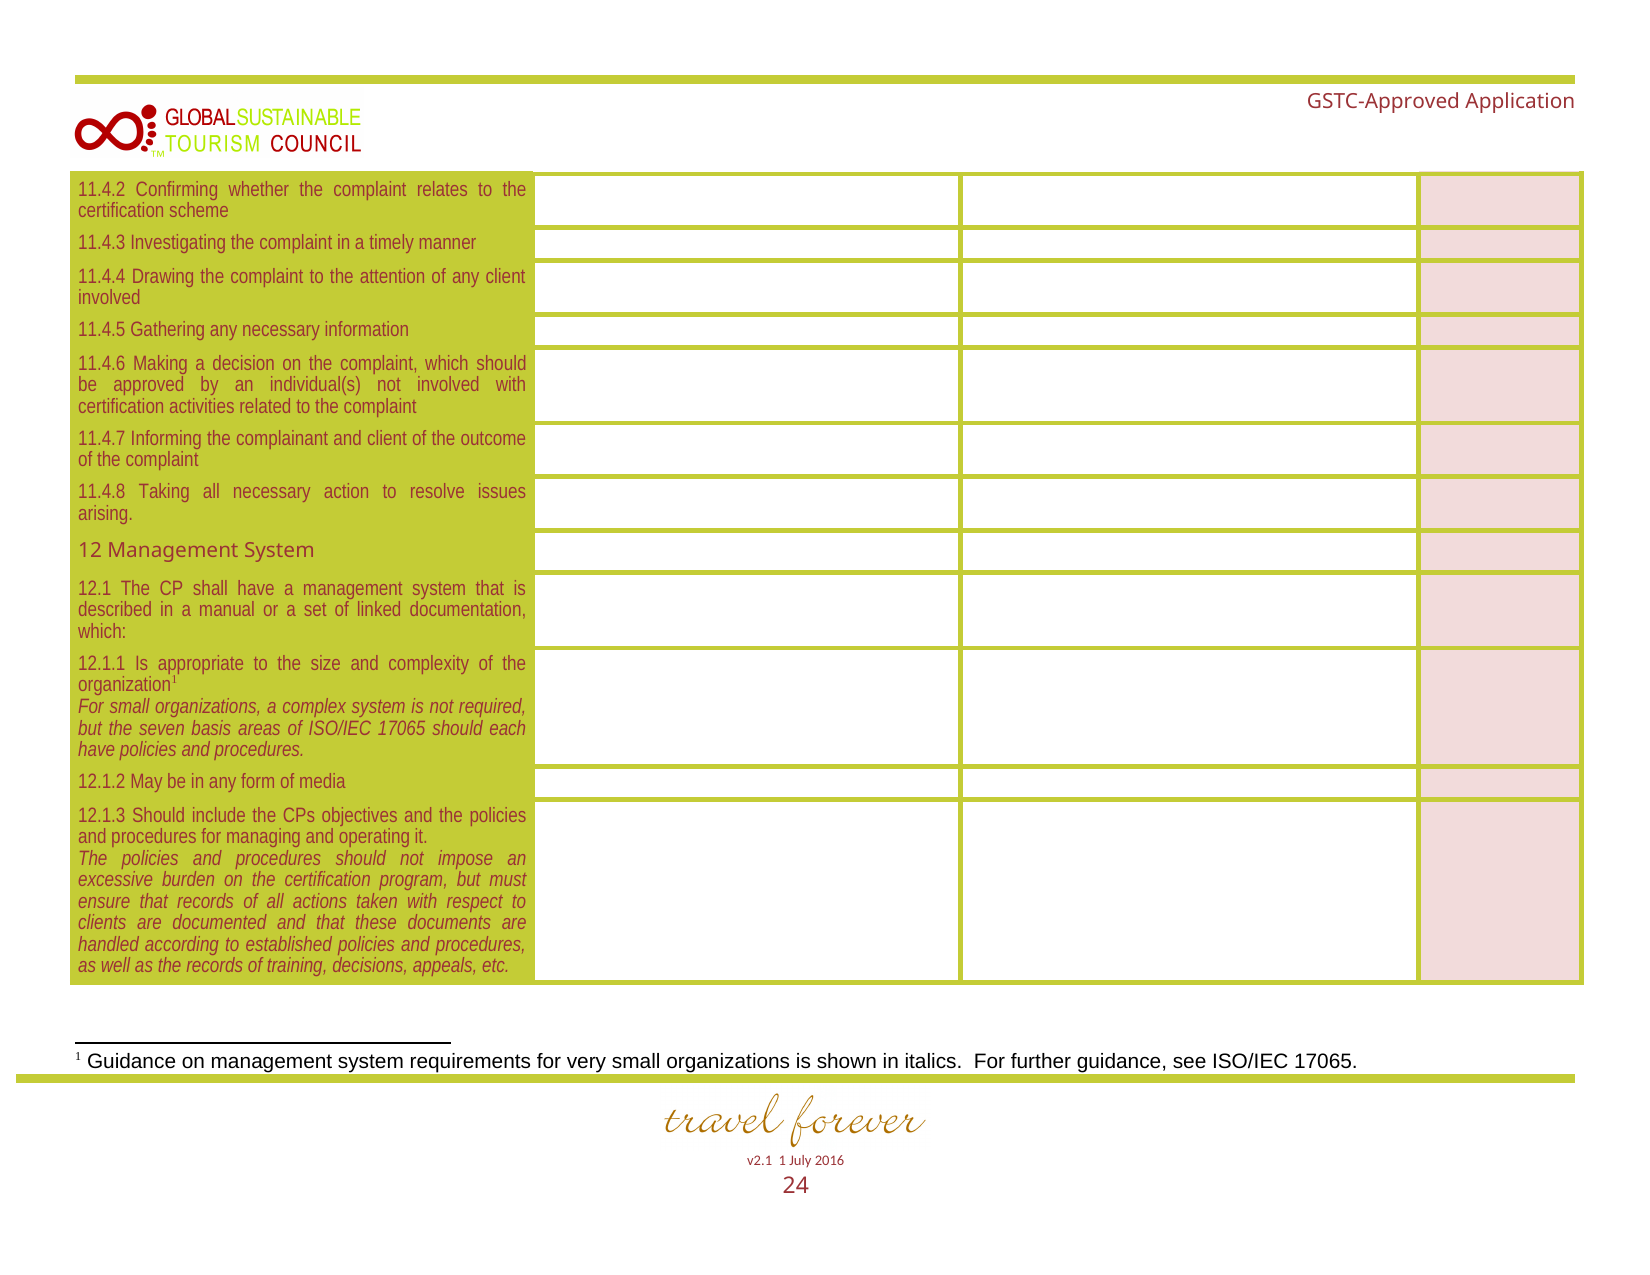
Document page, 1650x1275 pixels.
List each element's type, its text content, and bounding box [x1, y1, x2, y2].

table_cell [1421, 769, 1579, 797]
table_cell [535, 533, 958, 570]
table_cell [963, 802, 1416, 980]
table_cell [963, 575, 1416, 646]
table_cell [535, 350, 958, 421]
table_cell [1421, 230, 1579, 258]
table_cell [963, 425, 1416, 474]
picture [70, 87, 365, 158]
table_cell 12.1 The CP shall have a management system that is described in a manual or a set of linked documentation, which: [74, 575, 531, 646]
table_cell 11.4.7 Informing the complainant and client of the outcome of the complaint [74, 425, 531, 474]
table_cell 12.1.2 May be in any form of media [74, 769, 531, 797]
table_cell [963, 230, 1416, 258]
table_cell 11.4.5 Gathering any necessary information [74, 317, 531, 345]
table_cell [535, 263, 958, 312]
table_cell [963, 317, 1416, 345]
table_cell [1421, 350, 1579, 421]
table_cell 11.4.6 Making a decision on the complaint, which should be approved by an individual(s) not involved with certification activities related to the complaint [74, 350, 531, 421]
table_cell [535, 802, 958, 980]
table_cell [535, 650, 958, 764]
table_cell [535, 176, 958, 225]
table_cell [535, 425, 958, 474]
table_cell [1421, 317, 1579, 345]
table_cell 11.4.4 Drawing the complaint to the attention of any client involved [74, 263, 531, 312]
table_cell [963, 176, 1416, 225]
table_cell [1421, 650, 1579, 764]
table_cell [963, 479, 1416, 528]
table_cell [963, 350, 1416, 421]
table_cell [1421, 575, 1579, 646]
table_cell [535, 575, 958, 646]
table_cell 12.1.1 Is appropriate to the size and complexity of the organization For small organizations, a complex system is not required, but the seven basis areas of ISO/IEC 17065 should each have policies and procedures. [74, 650, 531, 764]
table_cell [1421, 802, 1579, 980]
table_cell [1421, 263, 1579, 312]
table_cell [535, 230, 958, 258]
table_cell 12.1.3 Should include the CPs objectives and the policies and procedures for managing and operating it. The policies and procedures should not impose an excessive burden on the certification program, but must ensure that records of all actions taken with respect to clients are documented and that these documents are handled according to established policies and procedures, as well as the records of training, decisions, appeals, etc. [74, 802, 531, 980]
table_cell [1421, 533, 1579, 570]
table_cell 11.4.2 Confirming whether the complaint relates to the certification scheme [74, 176, 531, 225]
table_cell [963, 769, 1416, 797]
table_cell [535, 479, 958, 528]
table_cell 12 Management System [74, 533, 531, 570]
table_cell [535, 769, 958, 797]
table_cell [1421, 479, 1579, 528]
table_cell [1421, 425, 1579, 474]
table_cell [963, 263, 1416, 312]
table_cell [963, 650, 1416, 764]
picture [660, 1085, 931, 1151]
table_cell [535, 317, 958, 345]
table_cell 11.4.8 Taking all necessary action to resolve issues arising. [74, 479, 531, 528]
table_cell [963, 533, 1416, 570]
table_cell [1421, 176, 1579, 225]
table_cell 11.4.3 Investigating the complaint in a timely manner [74, 230, 531, 258]
